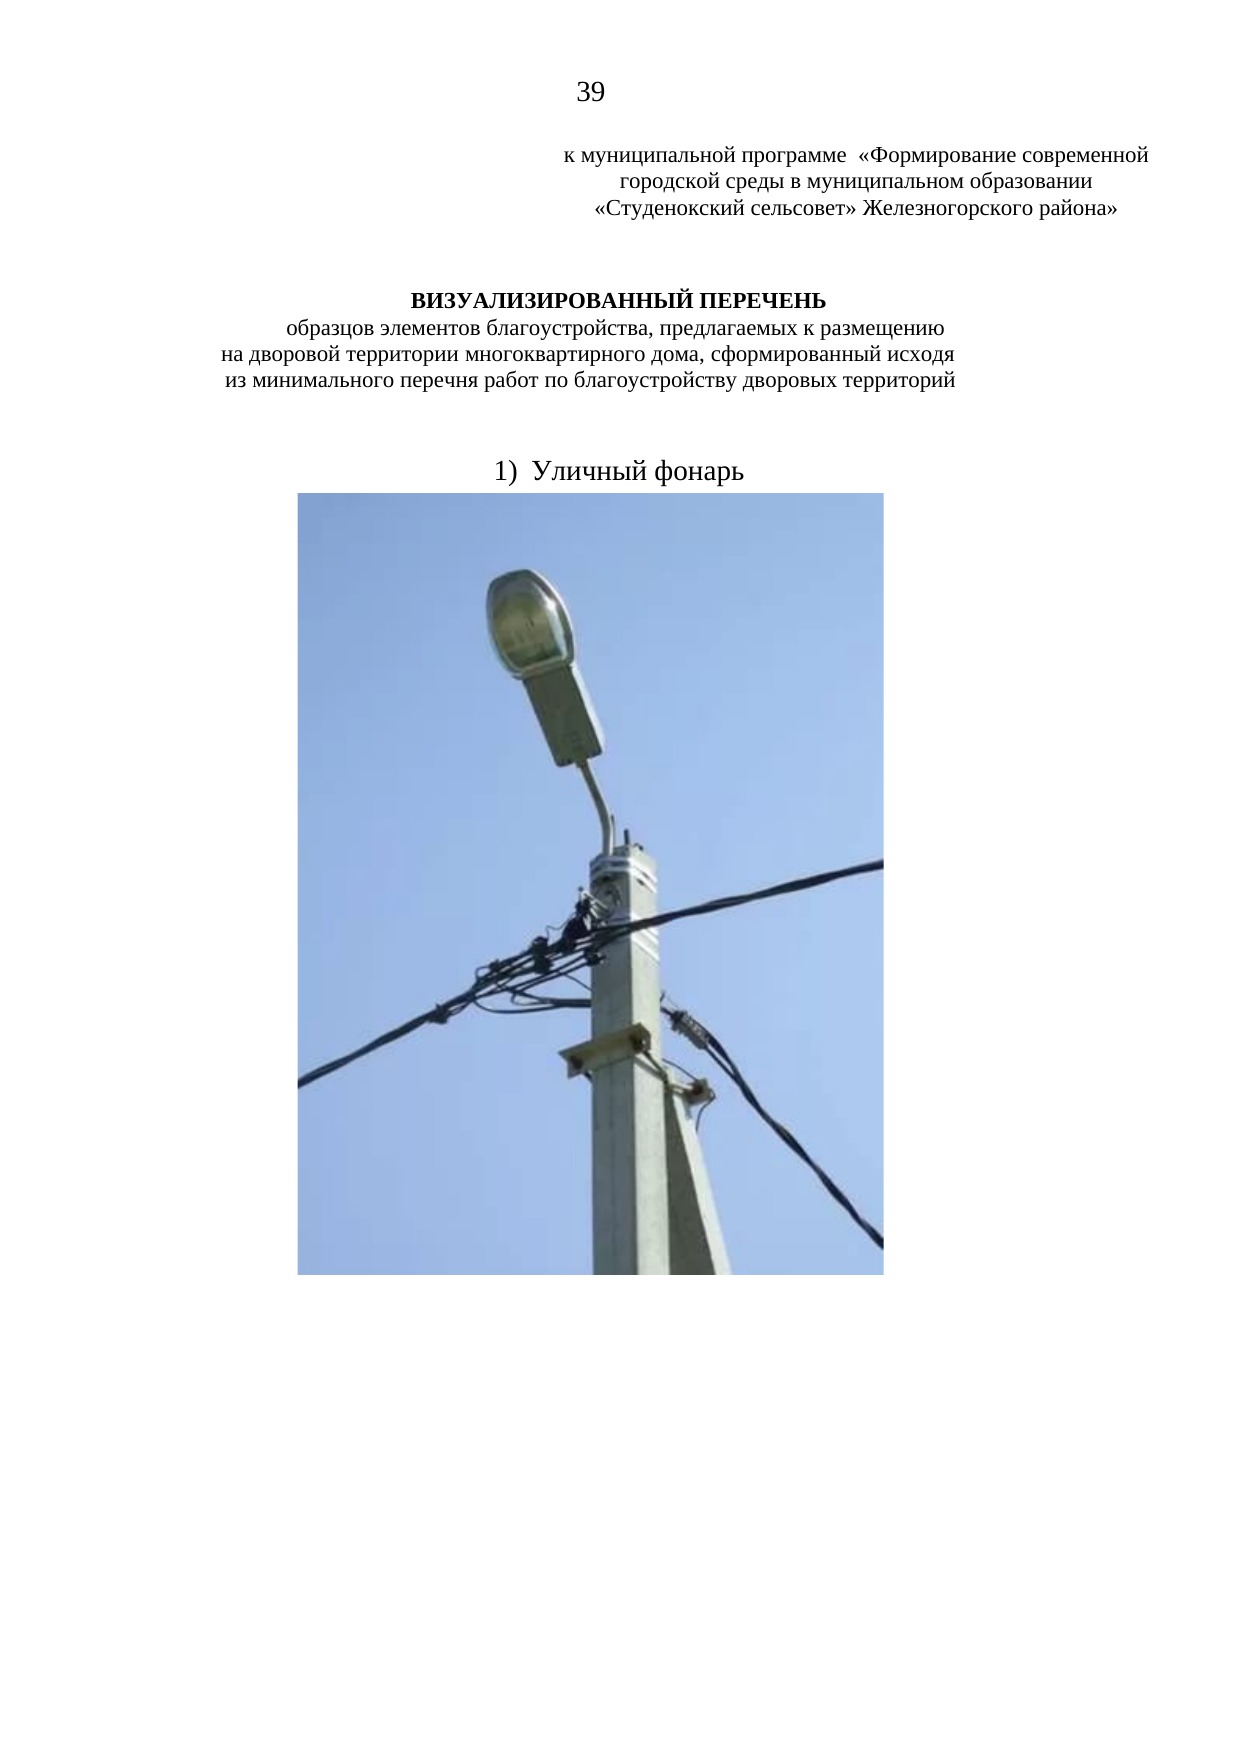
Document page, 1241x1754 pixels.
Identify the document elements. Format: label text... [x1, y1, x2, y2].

text ВИЗУАЛИЗИРОВАННЫЙ ПЕРЕЧЕНЬ [29, 287, 1152, 314]
text к муниципальной программе «Формирование современной городской среды в муниципальном образовании «Студенокский сельсовет» Железногорского района» [561, 141, 1152, 220]
list Уличный фонарь [86, 453, 1152, 486]
text образцов элементов благоустройства, предлагаемых к размещению на дворовой территории многоквартирного дома, сформированный исходя из минимального перечня работ по благоустройству дворовых территорий [29, 314, 1152, 393]
picture [297, 493, 884, 1275]
